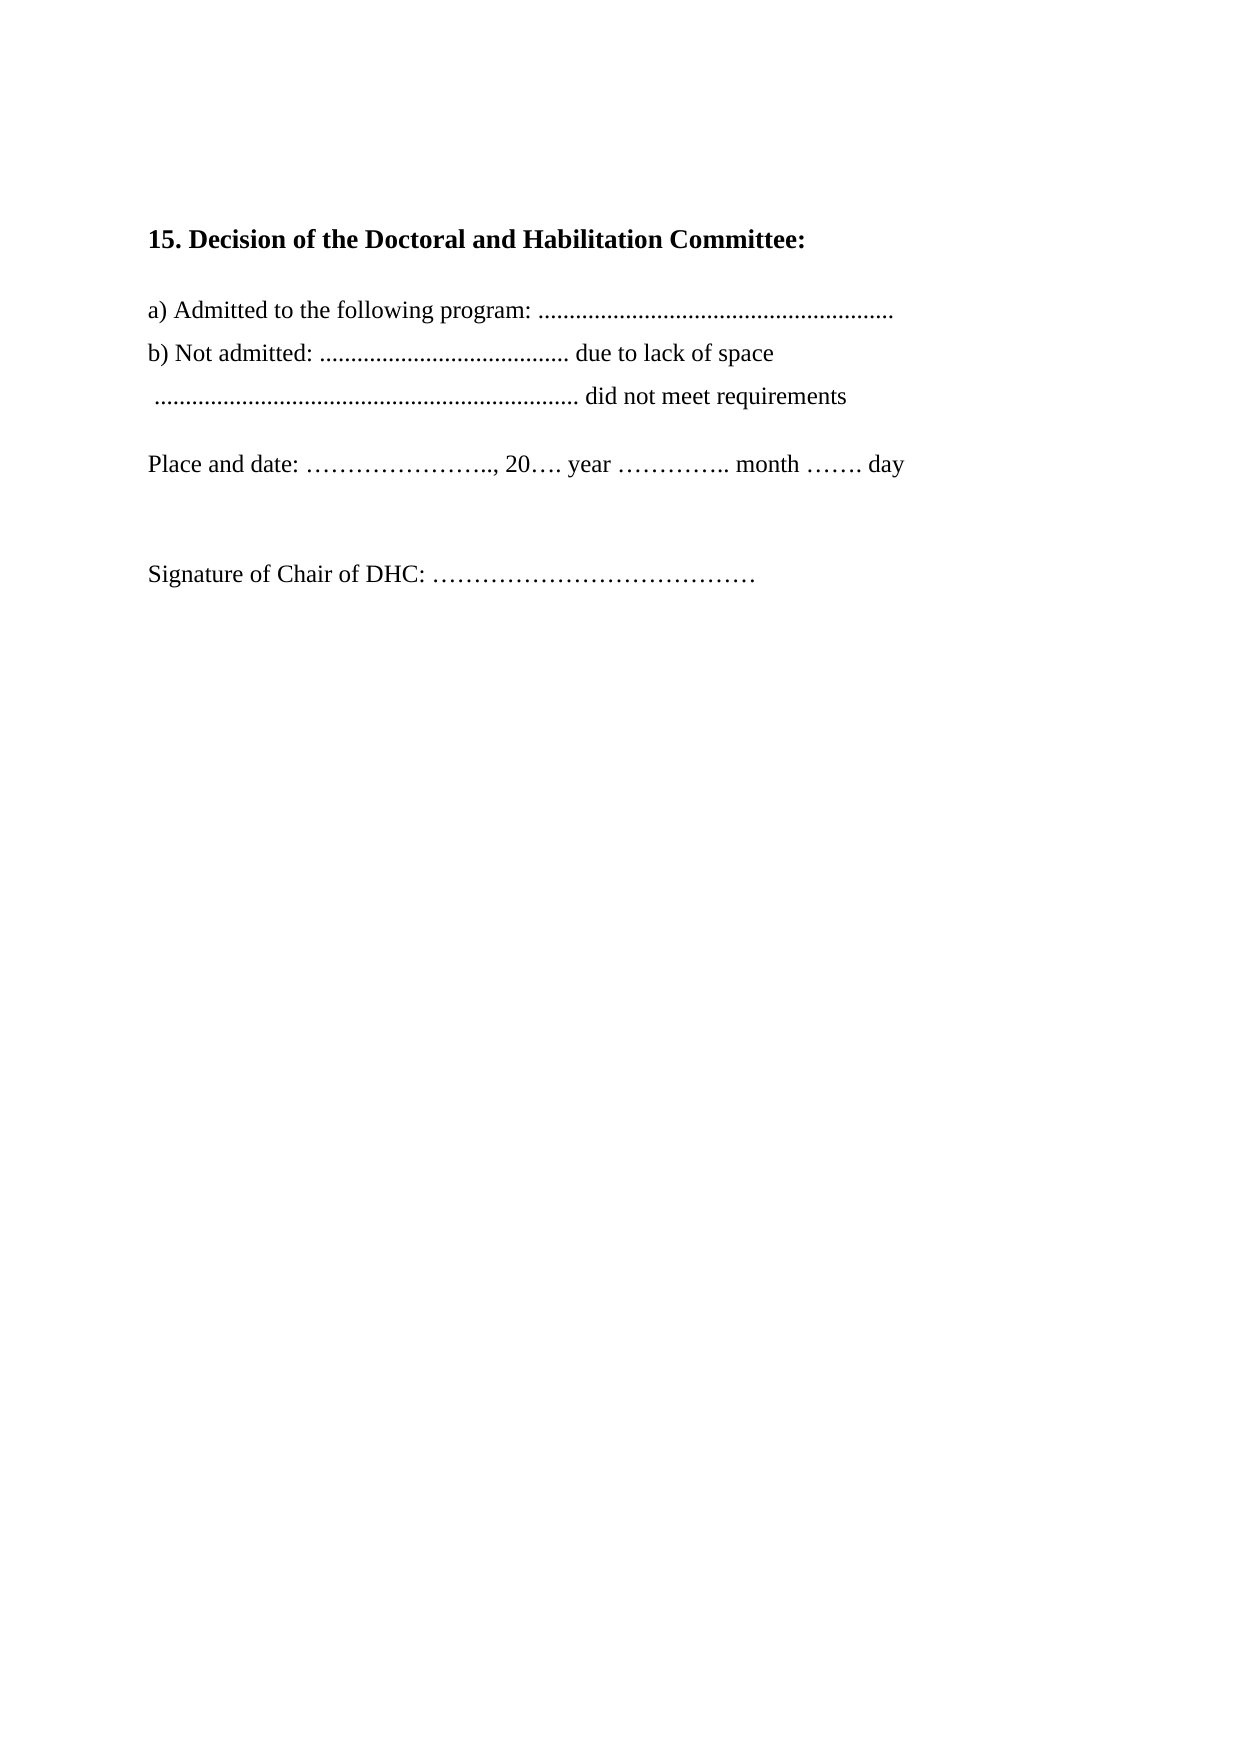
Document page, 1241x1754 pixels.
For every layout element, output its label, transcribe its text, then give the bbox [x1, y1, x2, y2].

subtitle 15. Decision of the Doctoral and Habilitation Committee: [148, 223, 1093, 254]
text Signature of Chair of DHC: ………………………………… [148, 559, 1093, 588]
text Place and date: ………………….., 20…. year ………….. month ……. day [148, 449, 1093, 520]
text a) Admitted to the following program: ......................................................... b) Not admitted: ........................................ due to lack of space .................................................................... did not meet requirements [148, 295, 1093, 410]
